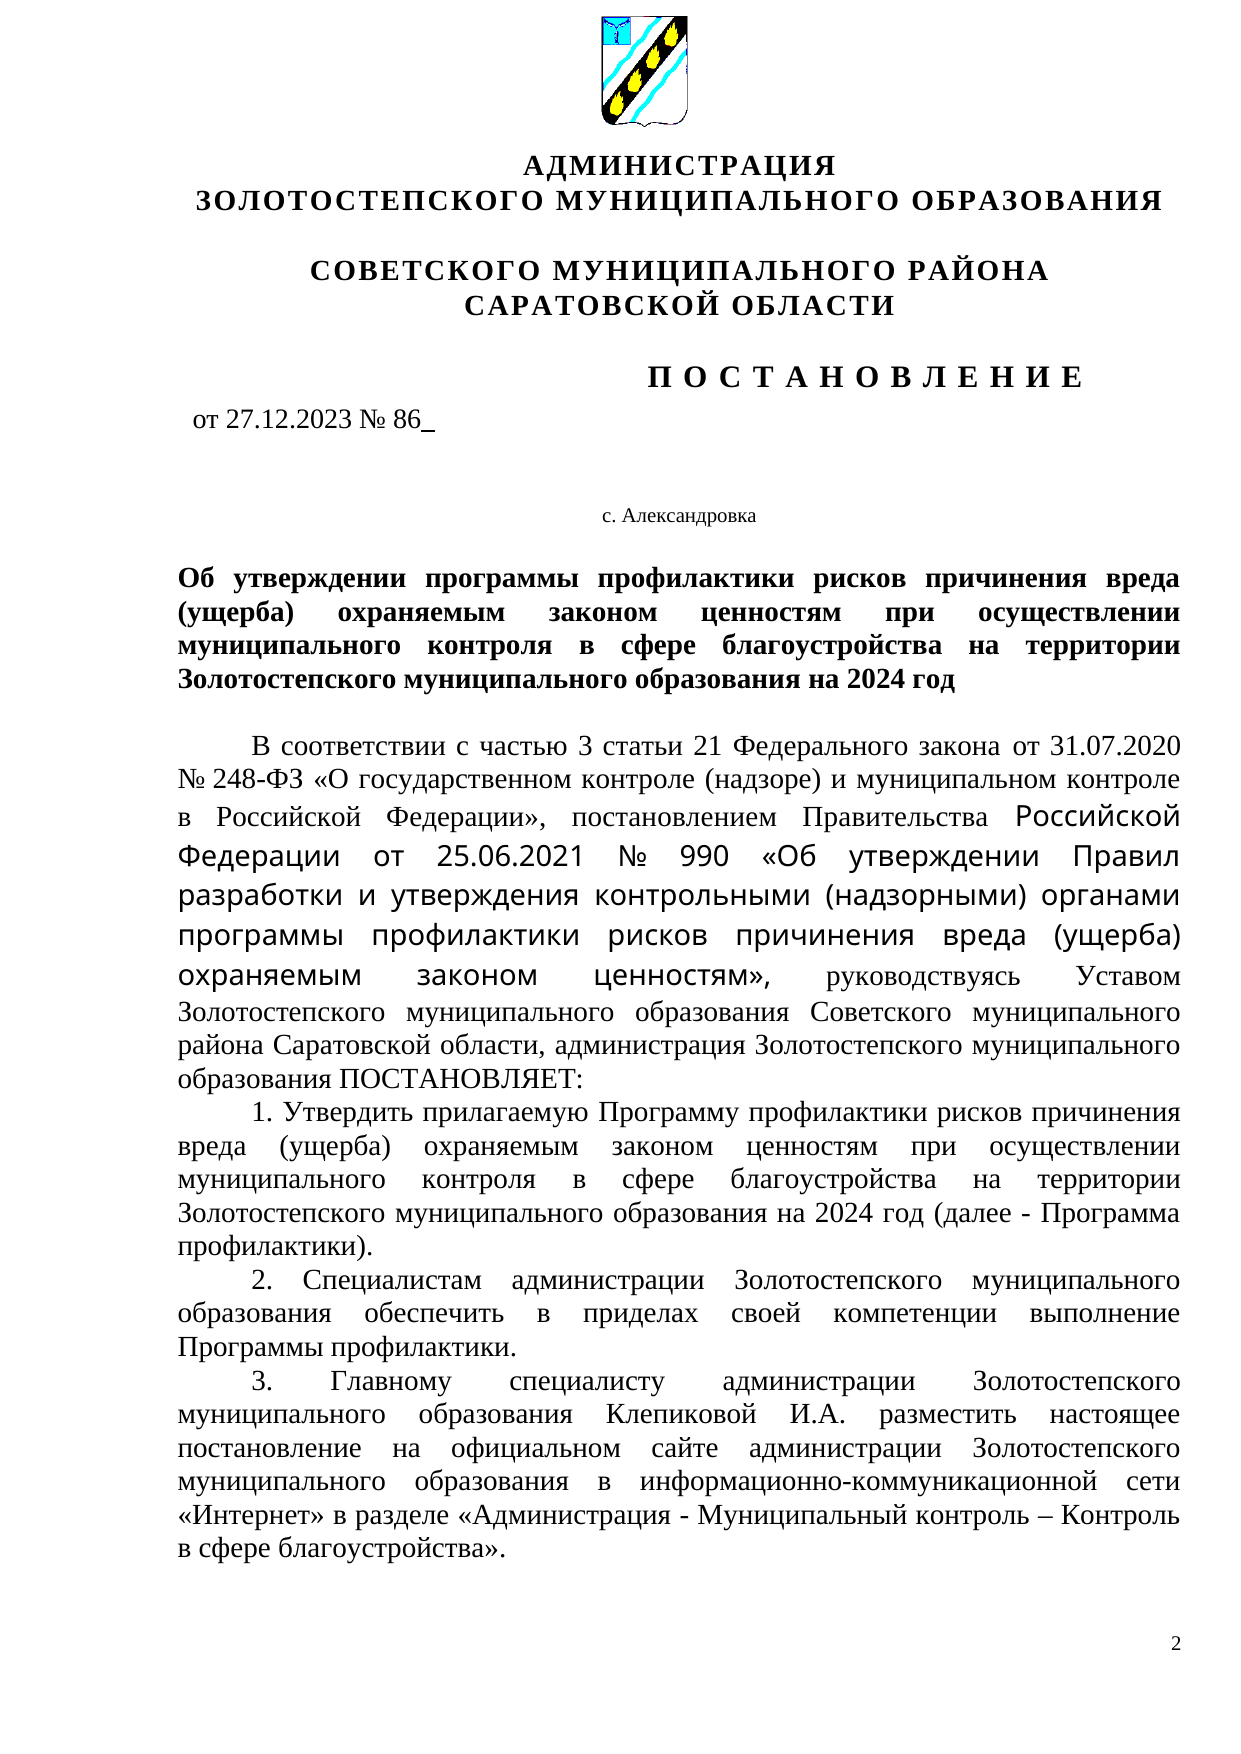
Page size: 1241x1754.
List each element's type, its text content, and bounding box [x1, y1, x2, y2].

text 3. Главному специалисту администрации Золотостепского муниципального образования Клепиковой И.А. разместить настоящее постановление на официальном сайте администрации Золотостепского муниципального образования в информационно-коммуникационной сети «Интернет» в разделе «Администрация - Муниципальный контроль – Контроль в сфере благоустройства». [177, 1363, 1181, 1564]
subtitle АДМИНИСТРАЦИЯ [177, 148, 1181, 181]
text В соответствии с частью 3 статьи 21 Федерального закона от 31.07.2020 № 248-ФЗ «О государственном контроле (надзоре) и муниципальном контроле в Российской Федерации», постановлением Правительства Российской Федерации от 25.06.2021 № 990 «Об утверждении Правил разработки и утверждения контрольными (надзорными) органами программы профилактики рисков причинения вреда (ущерба) охраняемым законом ценностям», руководствуясь Уставом Золотостепского муниципального образования Советского муниципального района Саратовской области, администрация Золотостепского муниципального образования ПОСТАНОВЛЯЕТ: [177, 795, 1181, 1094]
text Об утверждении программы профилактики рисков причинения вреда (ущерба) охраняемым законом ценностям при осуществлении муниципального контроля в сфере благоустройства на территории Золотостепского муниципального образования на 2024 год [177, 560, 1181, 694]
text ПОСТАНОВЛЕНИЕ [177, 358, 1181, 394]
text 1. Утвердить прилагаемую Программу профилактики рисков причинения вреда (ущерба) охраняемым законом ценностям при осуществлении муниципального контроля в сфере благоустройства на территории Золотостепского муниципального образования на 2024 год (далее - Программа профилактики). [177, 1094, 1181, 1262]
text 2. Специалистам администрации Золотостепского муниципального образования обеспечить в приделах своей компетенции выполнение Программы профилактики. [177, 1262, 1181, 1363]
text САРАТОВСКОЙ ОБЛАСТИ [177, 288, 1181, 322]
text с. Александровка [177, 503, 1181, 527]
text от 27.12.2023 № 86 [192, 402, 530, 434]
subtitle ЗОЛОТОСТЕПСКОГО МУНИЦИПАЛЬНОГО ОБРАЗОВАНИЯ СОВЕТСКОГО МУНИЦИПАЛЬНОГО РАЙОНА [177, 183, 1181, 287]
